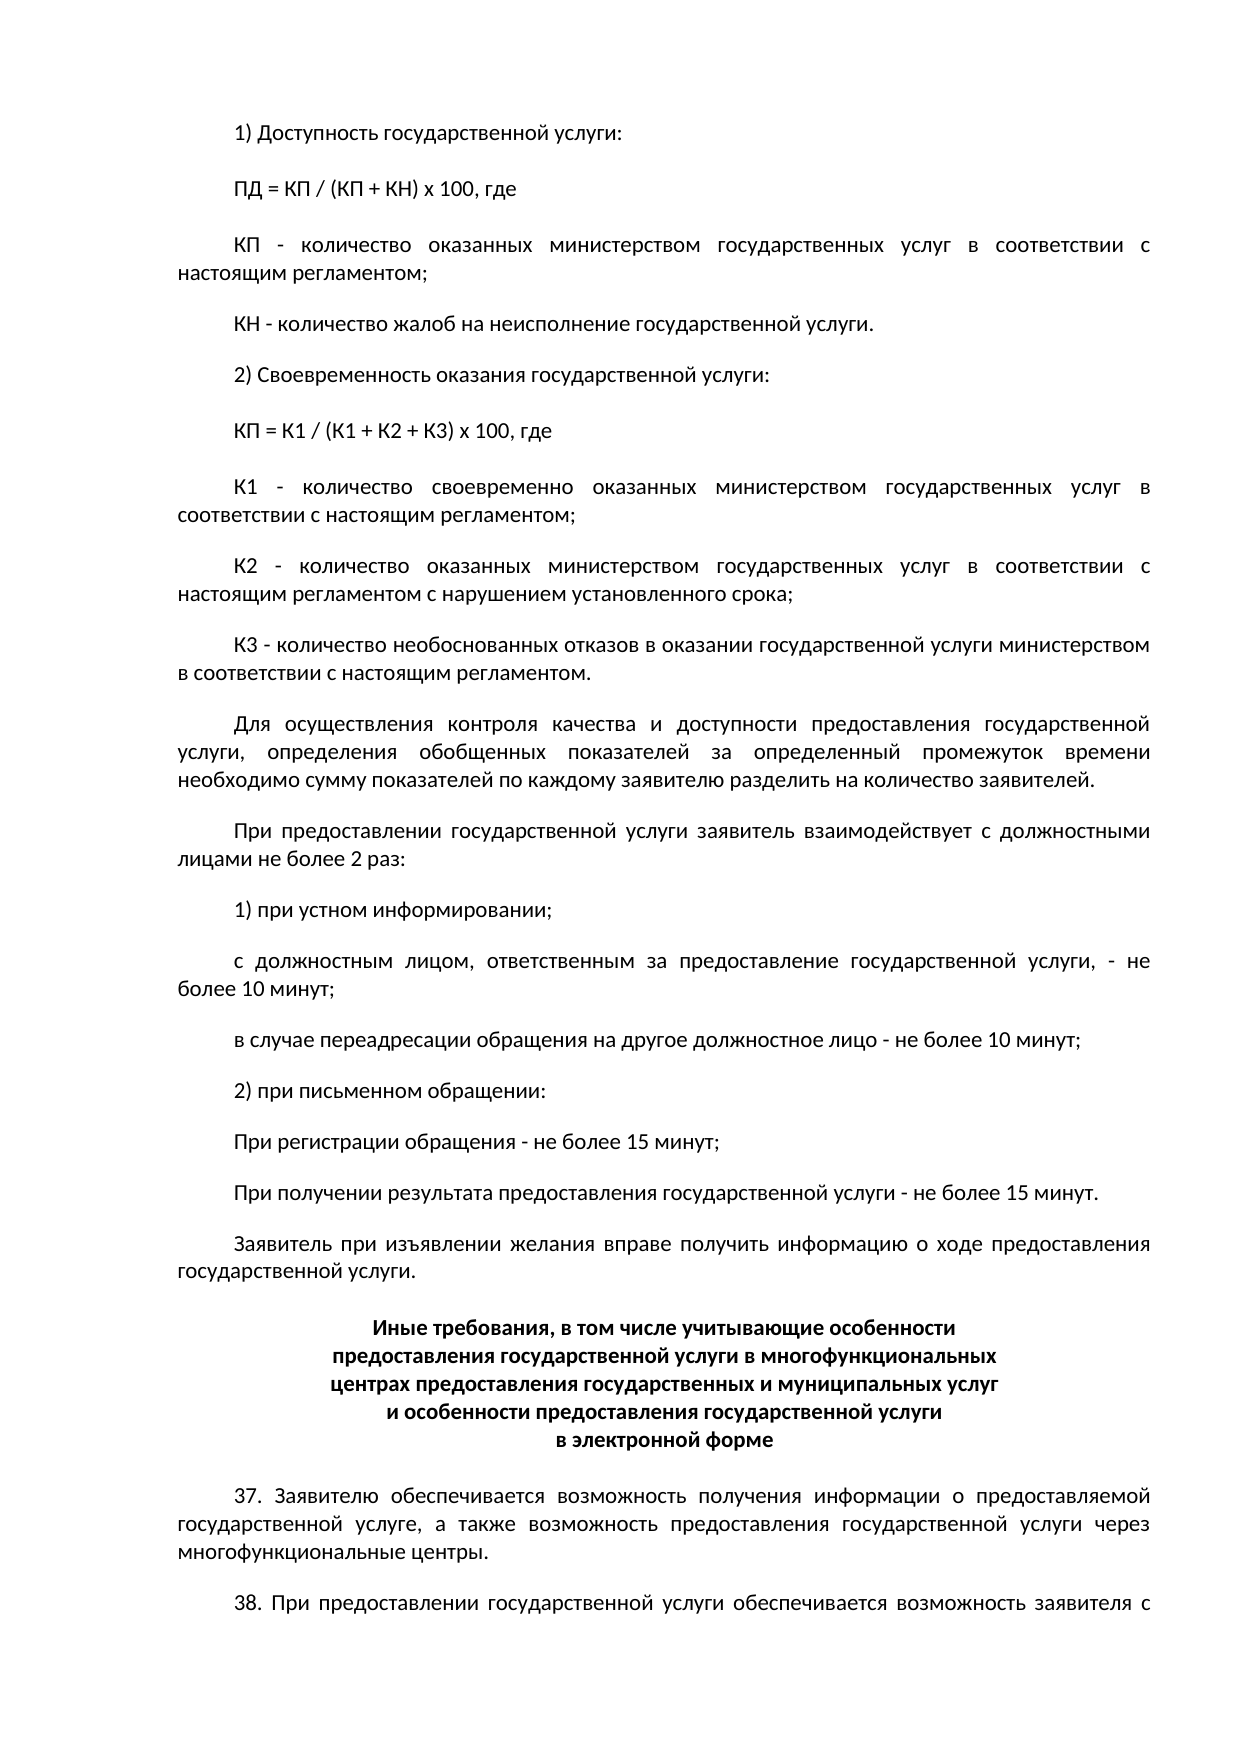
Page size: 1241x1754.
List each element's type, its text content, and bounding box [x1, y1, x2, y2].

text Заявитель при изъявлении желания вправе получить информацию о ходе предоставления государственной услуги. [177, 1229, 1152, 1285]
text К2 - количество оказанных министерством государственных услуг в соответствии с настоящим регламентом с нарушением установленного срока; [177, 551, 1152, 607]
text При получении результата предоставления государственной услуги - не более 15 минут. [177, 1178, 1152, 1206]
title Иные требования, в том числе учитывающие особенности [177, 1313, 1152, 1341]
text При предоставлении государственной услуги заявитель взаимодействует с должностными лицами не более 2 раз: [177, 816, 1152, 872]
text 2) при письменном обращении: [177, 1076, 1152, 1104]
text в случае переадресации обращения на другое должностное лицо - не более 10 минут; [177, 1025, 1152, 1053]
title в электронной форме [177, 1425, 1152, 1453]
text 2) Своевременность оказания государственной услуги: [177, 360, 1152, 388]
text КП - количество оказанных министерством государственных услуг в соответствии с настоящим регламентом; [177, 230, 1152, 286]
text 37. Заявителю обеспечивается возможность получения информации о предоставляемой государственной услуге, а также возможность предоставления государственной услуги через многофункциональные центры. [177, 1481, 1152, 1565]
text 1) Доступность государственной услуги: [177, 118, 1152, 146]
title и особенности предоставления государственной услуги [177, 1397, 1152, 1425]
text Для осуществления контроля качества и доступности предоставления государственной услуги, определения обобщенных показателей за определенный промежуток времени необходимо сумму показателей по каждому заявителю разделить на количество заявителей. [177, 709, 1152, 793]
text КП = К1 / (К1 + К2 + К3) x 100, где [177, 416, 1152, 444]
text КН - количество жалоб на неисполнение государственной услуги. [177, 309, 1152, 337]
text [177, 1588, 1152, 1616]
text К3 - количество необоснованных отказов в оказании государственной услуги министерством в соответствии с настоящим регламентом. [177, 630, 1152, 686]
text 1) при устном информировании; [177, 895, 1152, 923]
text ПД = КП / (КП + КН) x 100, где [177, 174, 1152, 202]
text К1 - количество своевременно оказанных министерством государственных услуг в соответствии с настоящим регламентом; [177, 472, 1152, 528]
title предоставления государственной услуги в многофункциональных [177, 1341, 1152, 1369]
text с должностным лицом, ответственным за предоставление государственной услуги, - не более 10 минут; [177, 946, 1152, 1002]
title центрах предоставления государственных и муниципальных услуг [177, 1369, 1152, 1397]
text При регистрации обращения - не более 15 минут; [177, 1127, 1152, 1155]
